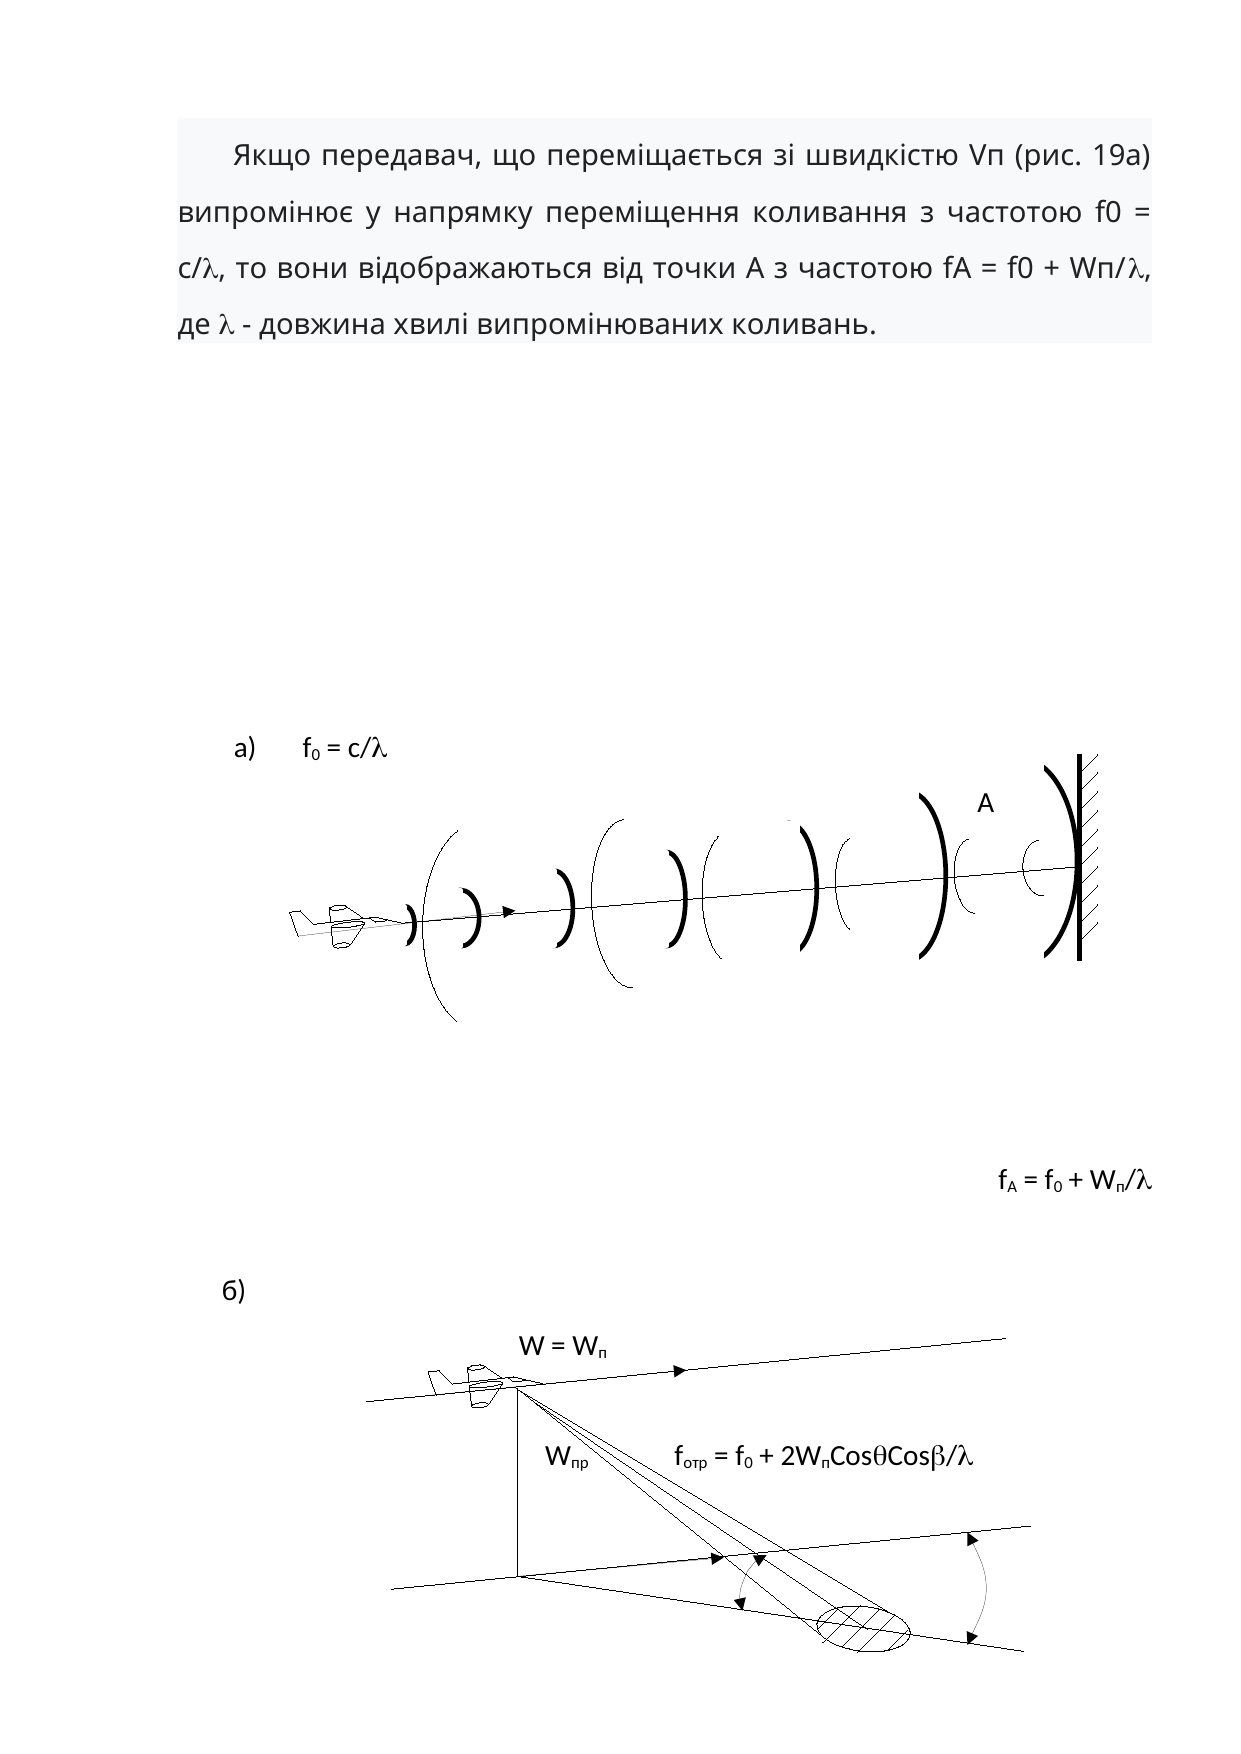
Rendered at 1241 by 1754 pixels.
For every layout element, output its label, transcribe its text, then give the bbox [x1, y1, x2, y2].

text Якщо передавач, що переміщається зі швидкістю Vп (рис. 19а) випромінює у напрямку переміщення коливання з частотою f0 = с/, то вони відображаються від точки А з частотою fА = f0 + Wп/, де - довжина хвилі випромінюваних коливань. [177, 118, 1152, 343]
text А [177, 784, 1152, 819]
text Wпр fотр = f0 + 2WпCosCos/ [177, 1437, 1152, 1473]
text б) [177, 1272, 1152, 1307]
text а) f0 = с/ [177, 729, 1152, 764]
text fА = f0 + Wп/ [177, 1161, 1152, 1197]
text W = Wп [177, 1327, 1152, 1362]
